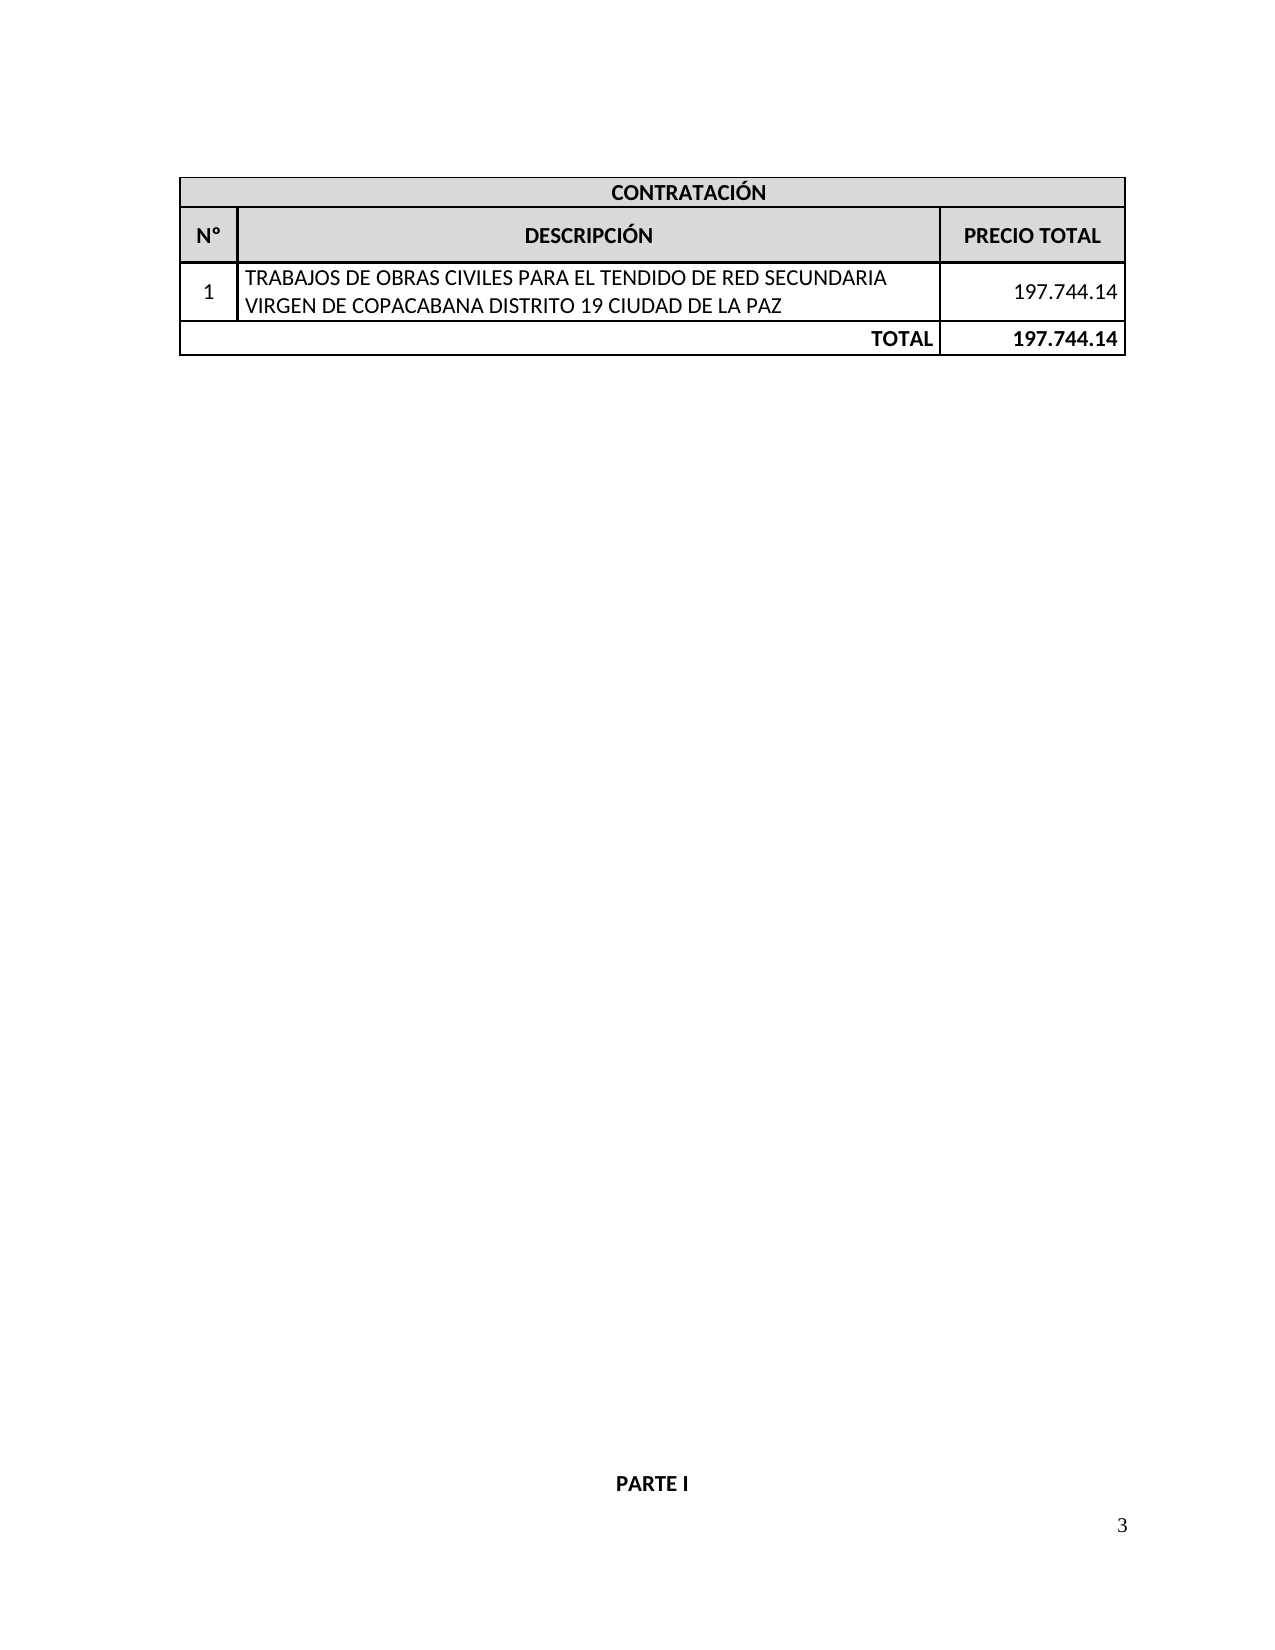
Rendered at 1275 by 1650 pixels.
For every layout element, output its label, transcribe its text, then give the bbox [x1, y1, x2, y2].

table_cell TOTAL [181, 322, 939, 354]
table_cell 1 [181, 264, 236, 319]
table_cell Nº [181, 208, 236, 261]
table_cell 197.744.14 [941, 322, 1124, 354]
text PARTE I [177, 1469, 1127, 1497]
table_cell PRECIO TOTAL [941, 208, 1124, 261]
table_cell 197.744.14 [941, 264, 1124, 319]
table_cell TRABAJOS DE OBRAS CIVILES PARA EL TENDIDO DE RED SECUNDARIA VIRGEN DE COPACABANA DISTRITO 19 CIUDAD DE LA PAZ [239, 264, 939, 319]
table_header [181, 178, 1124, 206]
table_cell DESCRIPCIÓN [239, 208, 939, 261]
